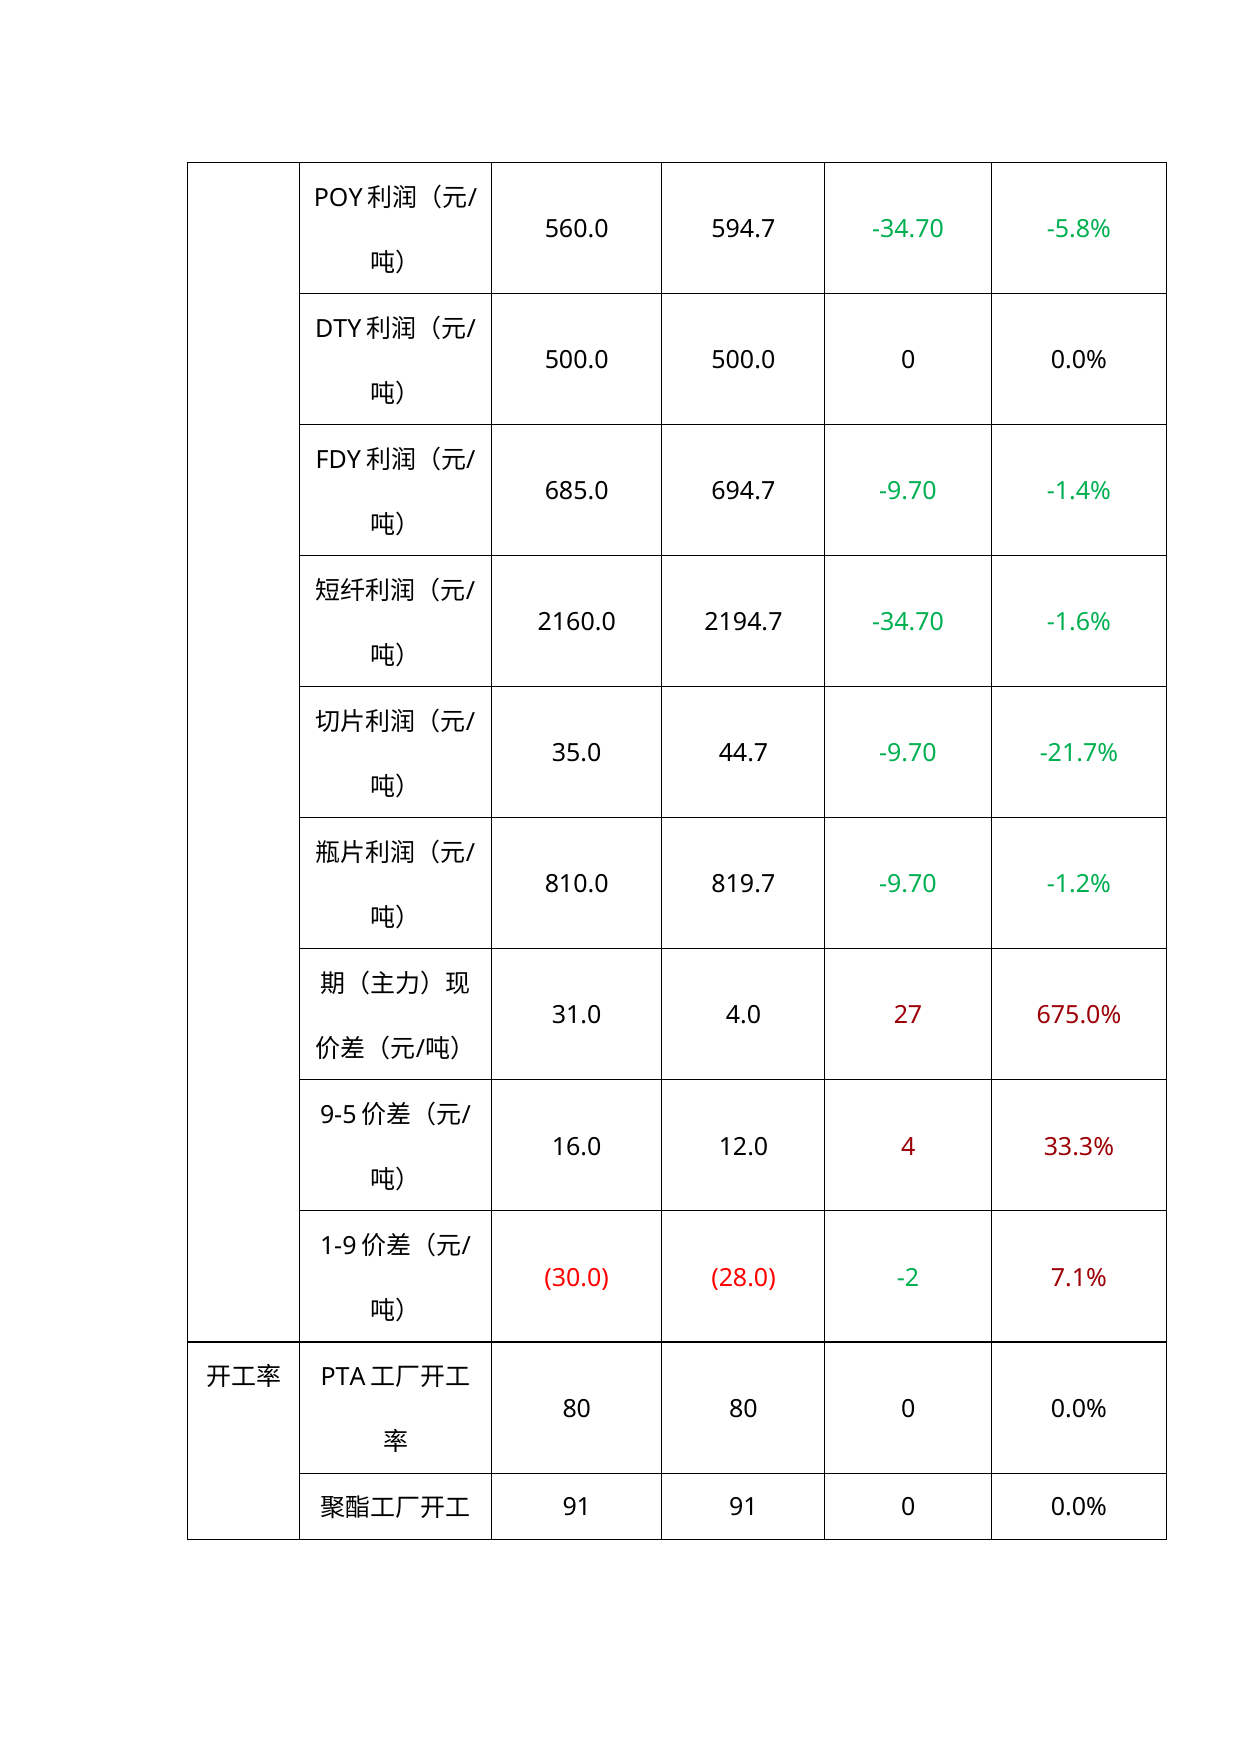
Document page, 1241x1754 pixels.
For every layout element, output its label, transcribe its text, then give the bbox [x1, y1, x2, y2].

table_cell 594.7 [662, 163, 824, 293]
table_cell -1.6% [992, 556, 1166, 686]
table_cell 12.0 [662, 1080, 824, 1210]
table_cell 瓶片利润（元/吨） [300, 818, 491, 948]
table_cell 7.1% [992, 1211, 1166, 1341]
table_cell 0 [825, 1474, 991, 1538]
table_cell 0 [825, 294, 991, 424]
table_cell 810.0 [492, 818, 661, 948]
table_cell 0.0% [992, 1474, 1166, 1538]
table_cell 期（主力）现价差（元/吨） [300, 949, 491, 1079]
table_cell 35.0 [492, 687, 661, 817]
table_cell 4 [825, 1080, 991, 1210]
table_cell 685.0 [492, 425, 661, 555]
table_cell 560.0 [492, 163, 661, 293]
table_cell 80 [662, 1343, 824, 1472]
table_cell -9.70 [825, 687, 991, 817]
table_cell -9.70 [825, 425, 991, 555]
table_cell 675.0% [992, 949, 1166, 1079]
table_cell 819.7 [662, 818, 824, 948]
table_cell 1-9价差（元/吨） [300, 1211, 491, 1341]
table_cell 80 [492, 1343, 661, 1472]
table_cell -9.70 [825, 818, 991, 948]
table_cell -21.7% [992, 687, 1166, 817]
table_cell (28.0) [662, 1211, 824, 1341]
table_cell -2 [825, 1211, 991, 1341]
table_cell DTY利润（元/吨） [300, 294, 491, 424]
table_cell 开工率 [188, 1343, 299, 1538]
table_cell 27 [825, 949, 991, 1079]
table_cell POY利润（元/吨） [300, 163, 491, 293]
table_cell 2160.0 [492, 556, 661, 686]
table_cell -1.4% [992, 425, 1166, 555]
table_cell 500.0 [492, 294, 661, 424]
table_cell 91 [492, 1474, 661, 1538]
table_cell -34.70 [825, 556, 991, 686]
table_cell 4.0 [662, 949, 824, 1079]
table_cell 聚酯工厂开工率 [300, 1474, 491, 1538]
table_cell 500.0 [662, 294, 824, 424]
table_cell 9-5价差（元/吨） [300, 1080, 491, 1210]
table_cell 31.0 [492, 949, 661, 1079]
table_cell 切片利润（元/吨） [300, 687, 491, 817]
table_cell -5.8% [992, 163, 1166, 293]
table_cell (30.0) [492, 1211, 661, 1341]
table_cell 0.0% [992, 1343, 1166, 1472]
table_cell 91 [662, 1474, 824, 1538]
table_cell 694.7 [662, 425, 824, 555]
table_cell -34.70 [825, 163, 991, 293]
table_cell -1.2% [992, 818, 1166, 948]
table_cell 16.0 [492, 1080, 661, 1210]
table_cell FDY利润（元/吨） [300, 425, 491, 555]
table_cell PTA工厂开工率 [300, 1343, 491, 1472]
table_cell 44.7 [662, 687, 824, 817]
table_cell 33.3% [992, 1080, 1166, 1210]
table_cell 短纤利润（元/吨） [300, 556, 491, 686]
table_cell 0 [825, 1343, 991, 1472]
table_cell 0.0% [992, 294, 1166, 424]
table_cell 2194.7 [662, 556, 824, 686]
